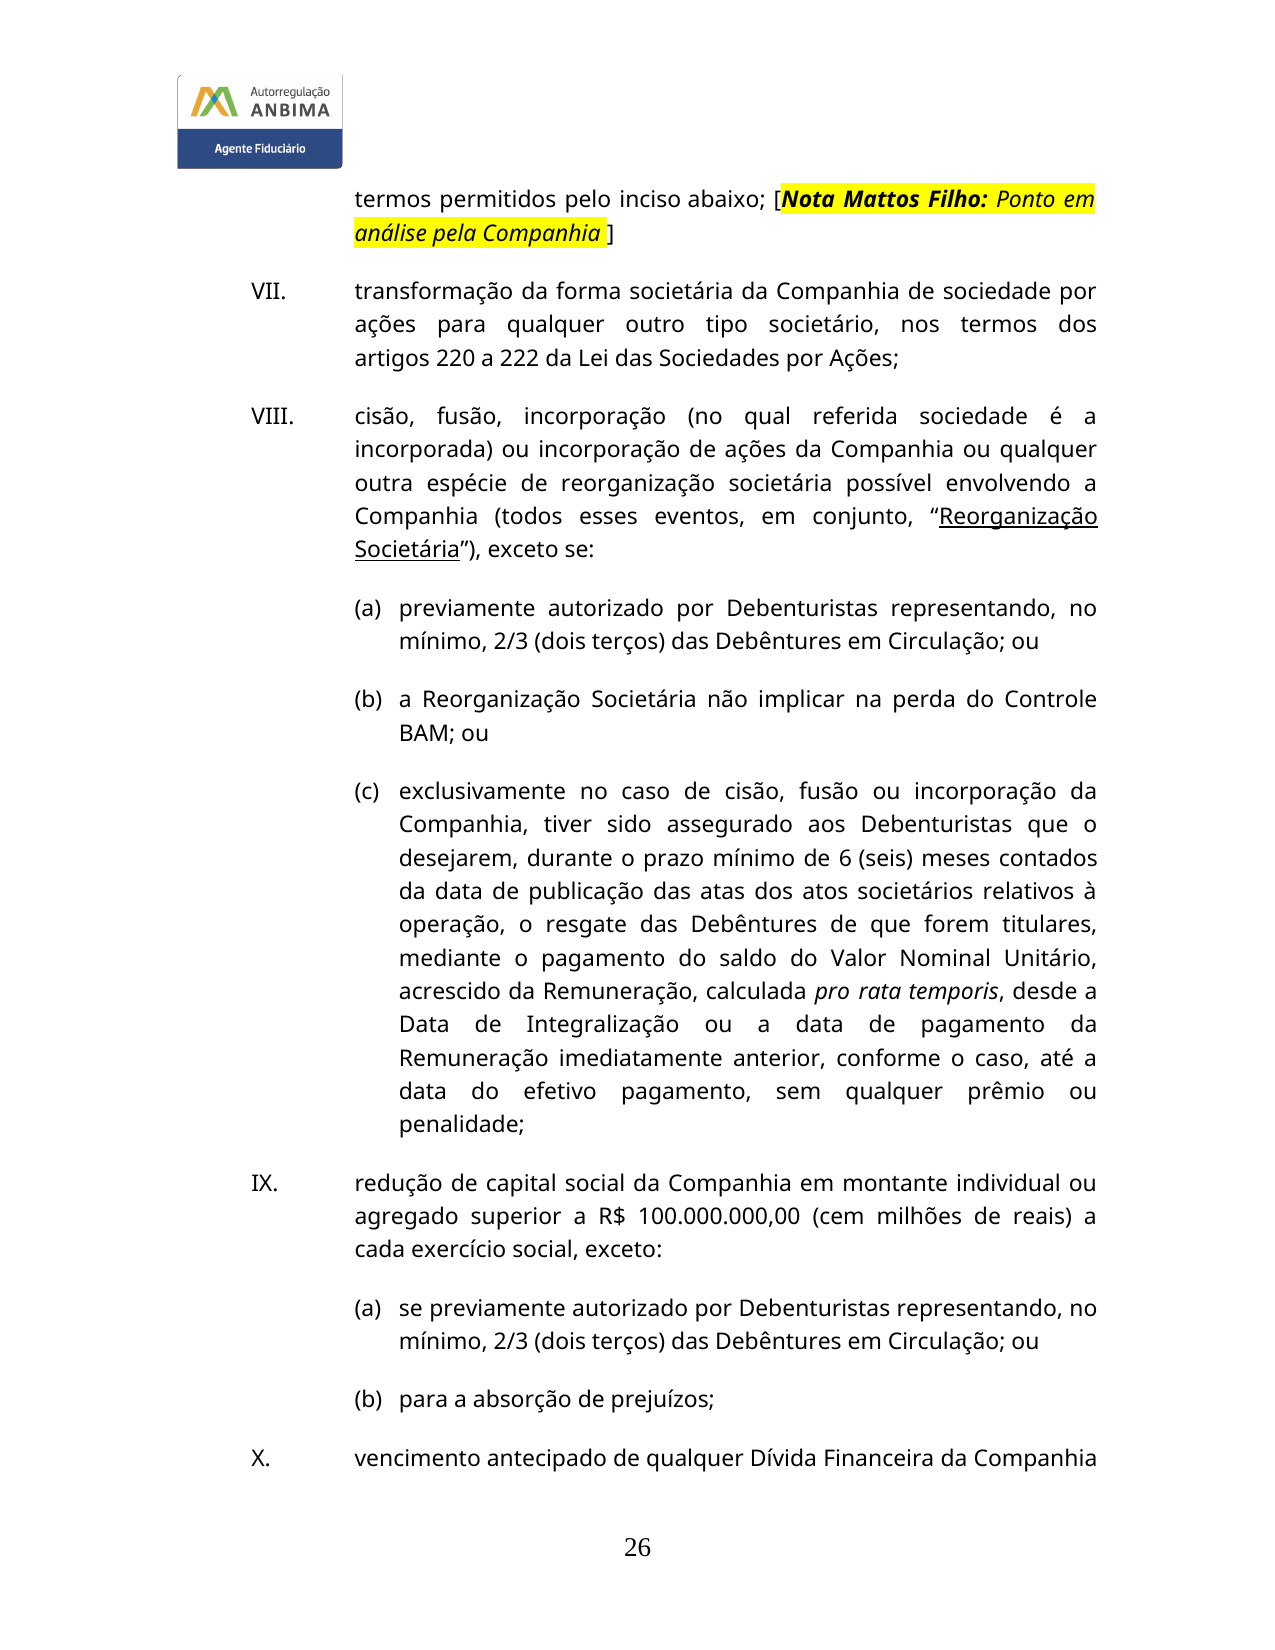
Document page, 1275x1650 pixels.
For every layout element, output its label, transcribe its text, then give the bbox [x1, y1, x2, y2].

list redução de capital social da Companhia em montante individual ou agregado superior a R$ 100.000.000,00 (cem milhões de reais) a cada exercício social, exceto: [251, 1164, 1098, 1264]
list cisão, fusão, incorporação (no qual referida sociedade é a incorporada) ou incorporação de ações da Companhia ou qualquer outra espécie de reorganização societária possível envolvendo a Companhia (todos esses eventos, em conjunto, “Reorganização Societária”), exceto se: [251, 398, 1098, 564]
list para a absorção de prejuízos; [354, 1381, 1098, 1414]
list transformação da forma societária da Companhia de sociedade por ações para qualquer outro tipo societário, nos termos dos artigos 220 a 222 da Lei das Sociedades por Ações; [251, 273, 1098, 373]
list exclusivamente no caso de cisão, fusão ou incorporação da Companhia, tiver sido assegurado aos Debenturistas que o desejarem, durante o prazo mínimo de 6 (seis) meses contados da data de publicação das atas dos atos societários relativos à operação, o resgate das Debêntures de que forem titulares, mediante o pagamento do saldo do Valor Nominal Unitário, acrescido da Remuneração, calculada pro rata temporis, desde a Data de Integralização ou a data de pagamento da Remuneração imediatamente anterior, conforme o caso, até a data do efetivo pagamento, sem qualquer prêmio ou penalidade; [354, 773, 1098, 1139]
picture [177, 75, 343, 169]
list a Reorganização Societária não implicar na perda do Controle BAM; ou [354, 681, 1098, 748]
list previamente autorizado por Debenturistas representando, no mínimo, 2/3 (dois terços) das Debêntures em Circulação; ou [354, 589, 1098, 656]
list se previamente autorizado por Debenturistas representando, no mínimo, 2/3 (dois terços) das Debêntures em Circulação; ou [354, 1289, 1098, 1356]
